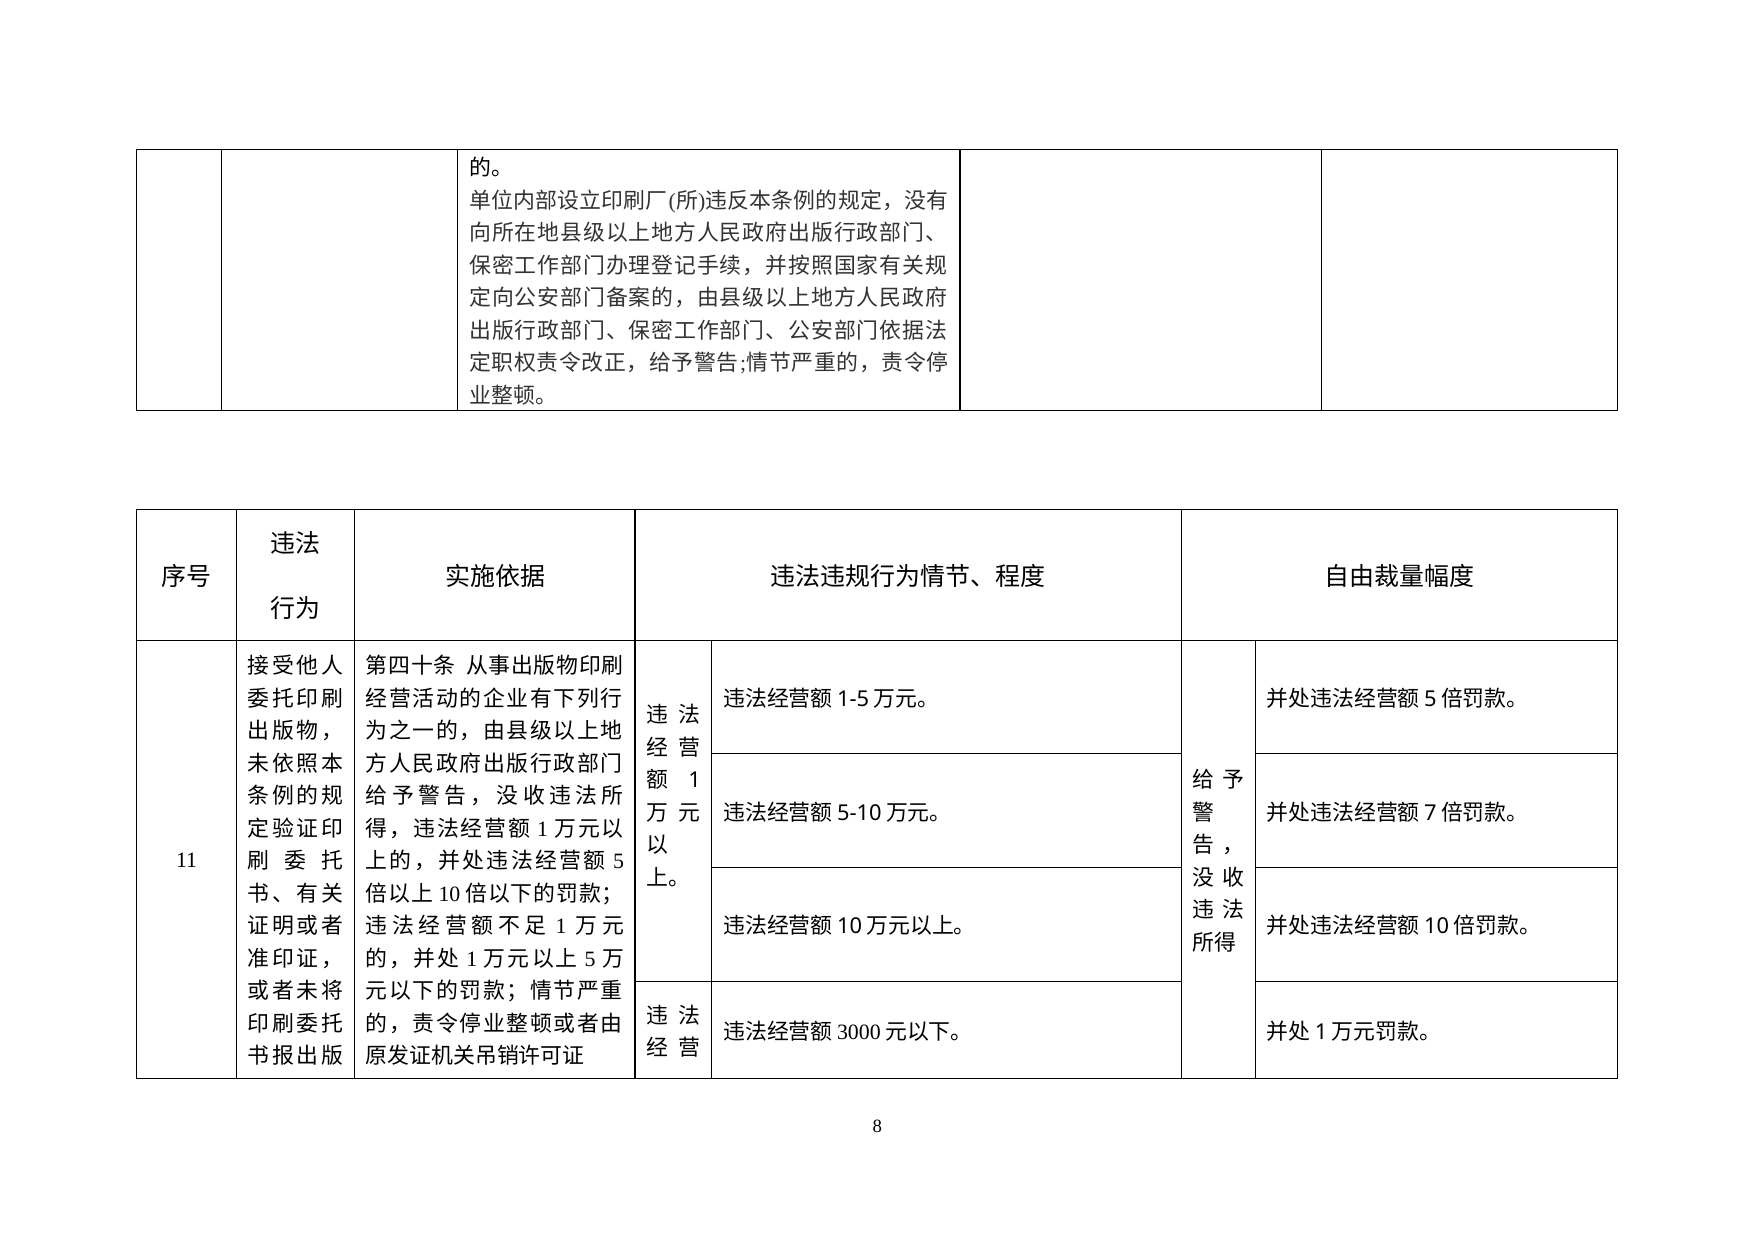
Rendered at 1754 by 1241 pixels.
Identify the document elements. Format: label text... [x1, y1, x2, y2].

table_cell 并处1万元罚款。 [1256, 982, 1617, 1078]
table_cell 违法经营额5-10万元。 [712, 754, 1181, 867]
table_header 违法 行为 [237, 510, 354, 639]
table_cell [222, 150, 457, 410]
table_cell 违法经营额1-5万元。 [712, 641, 1181, 753]
table_cell 第四十条 从事出版物印刷经营活动的企业有下列行为之一的，由县级以上地方人民政府出版行政部门给予警告，没收违法所得，违法经营额1万元以上的，并处违法经营额5倍以上10倍以下的罚款；违法经营额不足1万元的，并处1万元以上5万元以下的罚款；情节严重的，责令停业整顿或者由原发证机关吊销许可证 （一）接受他人委托印刷出版物，未依照本条例的规定验证印刷委托书、有关证明或者准印证，或者未将印刷委托书报出版行政部门备案的； [355, 641, 634, 1078]
table_cell 违法经营额3000元以下。 [712, 982, 1181, 1078]
table_cell 违法经营额不足1万元。 [636, 982, 711, 1078]
table_cell 违法经营额1万元以上。 [636, 641, 711, 981]
table_cell 并处违法经营额7倍罚款。 [1256, 754, 1617, 867]
table_cell 10 [137, 150, 221, 410]
table_header 实施依据 [355, 510, 634, 639]
table_cell 11 [137, 641, 236, 1078]
table_cell 接受他人委托印刷出版物，未依照本条例的规定验证印刷委托书、有关证明或者准印证，或者未将印刷委托书报出版行政部门备案 [237, 641, 354, 1078]
table_cell 并处违法经营额10倍罚款。 [1256, 868, 1617, 981]
table_header 违法违规行为情节、程度 [636, 510, 1181, 639]
table_header 序号 [137, 510, 236, 639]
table_cell 违法经营额10万元以上。 [712, 868, 1181, 981]
table_cell 给予警告，没收违法所得 [1182, 641, 1255, 1078]
table_header 自由裁量幅度 [1182, 510, 1617, 639]
table_cell 并处违法经营额5倍罚款。 [1256, 641, 1617, 753]
